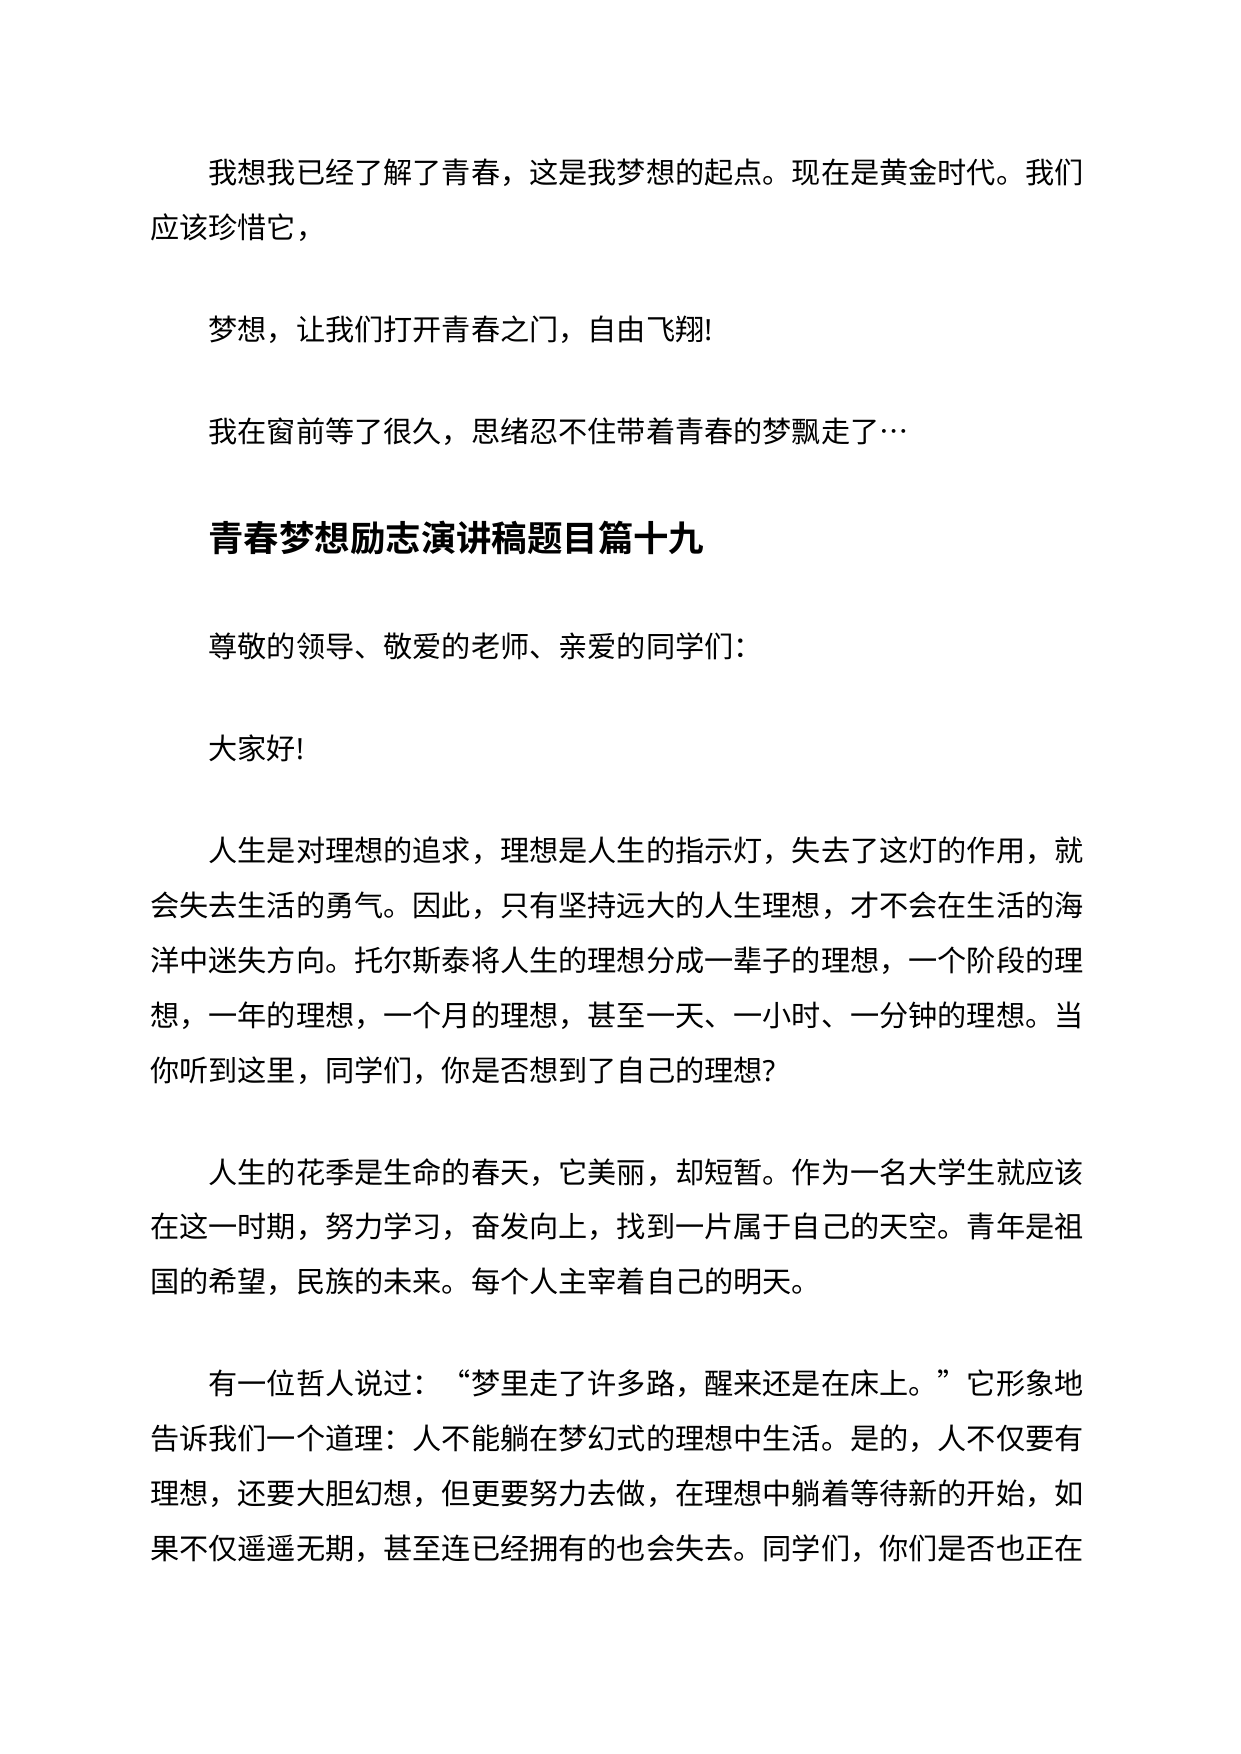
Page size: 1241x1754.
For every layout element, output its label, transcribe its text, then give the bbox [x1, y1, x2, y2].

text 梦想，让我们打开青春之门，自由飞翔! [150, 307, 1090, 349]
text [150, 1361, 1090, 1568]
text 大家好! [150, 726, 1090, 768]
text 人生是对理想的追求，理想是人生的指示灯，失去了这灯的作用，就会失去生活的勇气。因此，只有坚持远大的人生理想，才不会在生活的海洋中迷失方向。托尔斯泰将人生的理想分成一辈子的理想，一个阶段的理想，一年的理想，一个月的理想，甚至一天、一小时、一分钟的理想。当你听到这里，同学们，你是否想到了自己的理想? [150, 828, 1090, 1089]
text 我在窗前等了很久，思绪忍不住带着青春的梦飘走了… [150, 409, 1090, 451]
text 人生的花季是生命的春天，它美丽，却短暂。作为一名大学生就应该在这一时期，努力学习，奋发向上，找到一片属于自己的天空。青年是祖国的希望，民族的未来。每个人主宰着自己的明天。 [150, 1149, 1090, 1301]
text 我想我已经了解了青春，这是我梦想的起点。现在是黄金时代。我们应该珍惜它， [150, 150, 1090, 247]
text 尊敬的领导、敬爱的老师、亲爱的同学们： [150, 624, 1090, 666]
text 青春梦想励志演讲稿题目篇十九 [150, 510, 1090, 562]
